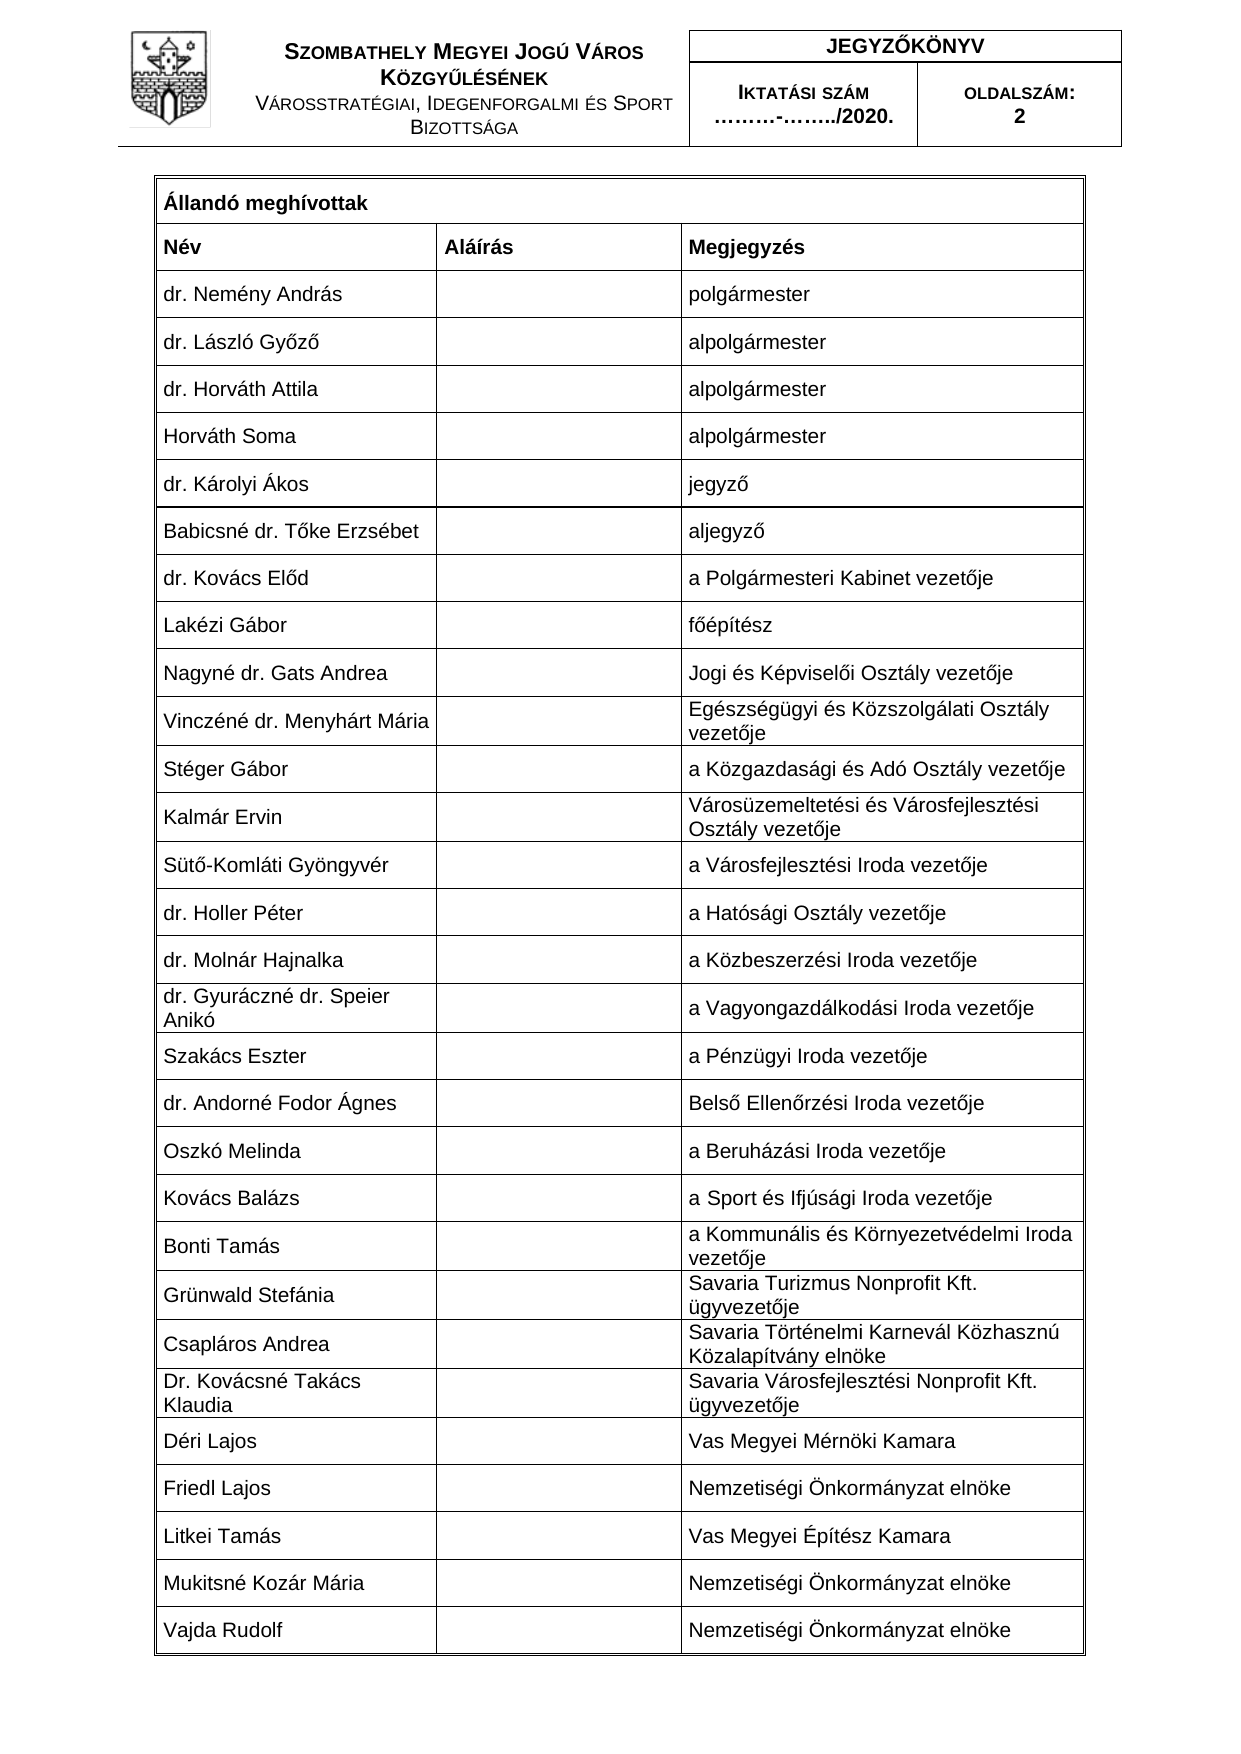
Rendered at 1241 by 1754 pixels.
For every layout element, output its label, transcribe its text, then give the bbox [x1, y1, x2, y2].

table_cell [437, 984, 681, 1032]
table_cell Savaria Történelmi Karnevál Közhasznú Közalapítvány elnöke [682, 1320, 1083, 1368]
table_cell [437, 413, 681, 459]
table_cell Grünwald Stefánia [157, 1271, 436, 1319]
table_header [118, 30, 239, 146]
table_cell Nagyné dr. Gats Andrea [157, 649, 436, 696]
table_cell a Sport és Ifjúsági Iroda vezetője [682, 1175, 1083, 1221]
table_cell a Kommunális és Környezetvédelmi Iroda vezetője [682, 1222, 1083, 1270]
table_cell [437, 602, 681, 648]
table_cell Mukitsné Kozár Mária [157, 1560, 436, 1606]
table_cell a Hatósági Osztály vezetője [682, 889, 1083, 935]
table_cell Litkei Tamás [157, 1512, 436, 1558]
table_cell Oszkó Melinda [157, 1127, 436, 1173]
table_cell [437, 842, 681, 888]
table_cell Babicsné dr. Tőke Erzsébet [157, 508, 436, 554]
table_cell [437, 1271, 681, 1319]
table_cell a Vagyongazdálkodási Iroda vezetője [682, 984, 1083, 1032]
table_cell [437, 1369, 681, 1417]
table_cell dr. Gyuráczné dr. Speier Anikó [157, 984, 436, 1032]
table_cell Friedl Lajos [157, 1465, 436, 1511]
table_cell Megjegyzés [682, 224, 1083, 270]
table_cell alpolgármester [682, 366, 1083, 412]
table_cell Jogi és Képviselői Osztály vezetője [682, 649, 1083, 696]
table_cell [437, 1560, 681, 1606]
table_cell Nemzetiségi Önkormányzat elnöke [682, 1560, 1083, 1606]
table_cell [437, 793, 681, 841]
table_cell [437, 460, 681, 506]
table_cell Bonti Tamás [157, 1222, 436, 1270]
table_cell aljegyző [682, 508, 1083, 554]
table_cell dr. Andorné Fodor Ágnes [157, 1080, 436, 1126]
table_cell jegyző [682, 460, 1083, 506]
table_cell [437, 1033, 681, 1079]
table_cell Név [157, 224, 436, 270]
table_cell Déri Lajos [157, 1418, 436, 1464]
table_cell Vajda Rudolf [157, 1607, 436, 1653]
table_cell [437, 697, 681, 744]
table_cell [437, 936, 681, 983]
table_cell Vinczéné dr. Menyhárt Mária [157, 697, 436, 744]
table_cell [437, 1512, 681, 1558]
table_cell [437, 318, 681, 364]
table_cell [437, 271, 681, 317]
table_cell Egészségügyi és Közszolgálati Osztály vezetője [682, 697, 1083, 744]
table_cell [437, 366, 681, 412]
table_cell a Közgazdasági és Adó Osztály vezetője [682, 746, 1083, 792]
table_header JEGYZŐKÖNYV [690, 31, 1121, 61]
table_cell [437, 508, 681, 554]
table_cell Kalmár Ervin [157, 793, 436, 841]
table_cell Dr. Kovácsné Takács Klaudia [157, 1369, 436, 1417]
table_cell Városüzemeltetési és Városfejlesztési Osztály vezetője [682, 793, 1083, 841]
table_cell dr. Horváth Attila [157, 366, 436, 412]
table_cell dr. Molnár Hajnalka [157, 936, 436, 983]
table_cell a Polgármesteri Kabinet vezetője [682, 555, 1083, 601]
table_cell [437, 1222, 681, 1270]
table_cell Nemzetiségi Önkormányzat elnöke [682, 1607, 1083, 1653]
table_cell Aláírás [437, 224, 681, 270]
table_cell Kovács Balázs [157, 1175, 436, 1221]
table_cell polgármester [682, 271, 1083, 317]
table_cell [437, 889, 681, 935]
picture [129, 30, 212, 130]
table_cell Vas Megyei Mérnöki Kamara [682, 1418, 1083, 1464]
table_cell dr. Holler Péter [157, 889, 436, 935]
table_cell Lakézi Gábor [157, 602, 436, 648]
table_cell dr. Károlyi Ákos [157, 460, 436, 506]
table_cell a Közbeszerzési Iroda vezetője [682, 936, 1083, 983]
table_header Szombathely Megyei Jogú Város Közgyűlésének Városstratégiai, Idegenforgalmi és Sport Bizottsága [239, 30, 689, 146]
table_cell [437, 555, 681, 601]
table_cell [437, 1080, 681, 1126]
table_cell Vas Megyei Építész Kamara [682, 1512, 1083, 1558]
table_cell Savaria Városfejlesztési Nonprofit Kft. ügyvezetője [682, 1369, 1083, 1417]
table_cell alpolgármester [682, 413, 1083, 459]
table_cell Csapláros Andrea [157, 1320, 436, 1368]
table_cell Belső Ellenőrzési Iroda vezetője [682, 1080, 1083, 1126]
table_cell Stéger Gábor [157, 746, 436, 792]
table_cell dr. Nemény András [157, 271, 436, 317]
table_cell Iktatási szám ………-……../2020. [690, 63, 917, 146]
table_cell Szakács Eszter [157, 1033, 436, 1079]
table_cell Savaria Turizmus Nonprofit Kft. ügyvezetője [682, 1271, 1083, 1319]
table_cell Nemzetiségi Önkormányzat elnöke [682, 1465, 1083, 1511]
table_cell [437, 649, 681, 696]
table_cell a Városfejlesztési Iroda vezetője [682, 842, 1083, 888]
table_cell [437, 1175, 681, 1221]
table_cell [437, 746, 681, 792]
table_cell dr. Kovács Előd [157, 555, 436, 601]
table_cell oldalszám: 2 [918, 63, 1121, 146]
table_cell Horváth Soma [157, 413, 436, 459]
table_cell dr. László Győző [157, 318, 436, 364]
table_cell a Beruházási Iroda vezetője [682, 1127, 1083, 1173]
table_cell Sütő-Komláti Gyöngyvér [157, 842, 436, 888]
table_cell [437, 1320, 681, 1368]
table_cell főépítész [682, 602, 1083, 648]
table_cell [437, 1127, 681, 1173]
table_cell [437, 1465, 681, 1511]
table_header Állandó meghívottak [157, 179, 1083, 223]
table_cell [437, 1418, 681, 1464]
table_cell a Pénzügyi Iroda vezetője [682, 1033, 1083, 1079]
table_cell [437, 1607, 681, 1653]
table_cell alpolgármester [682, 318, 1083, 364]
